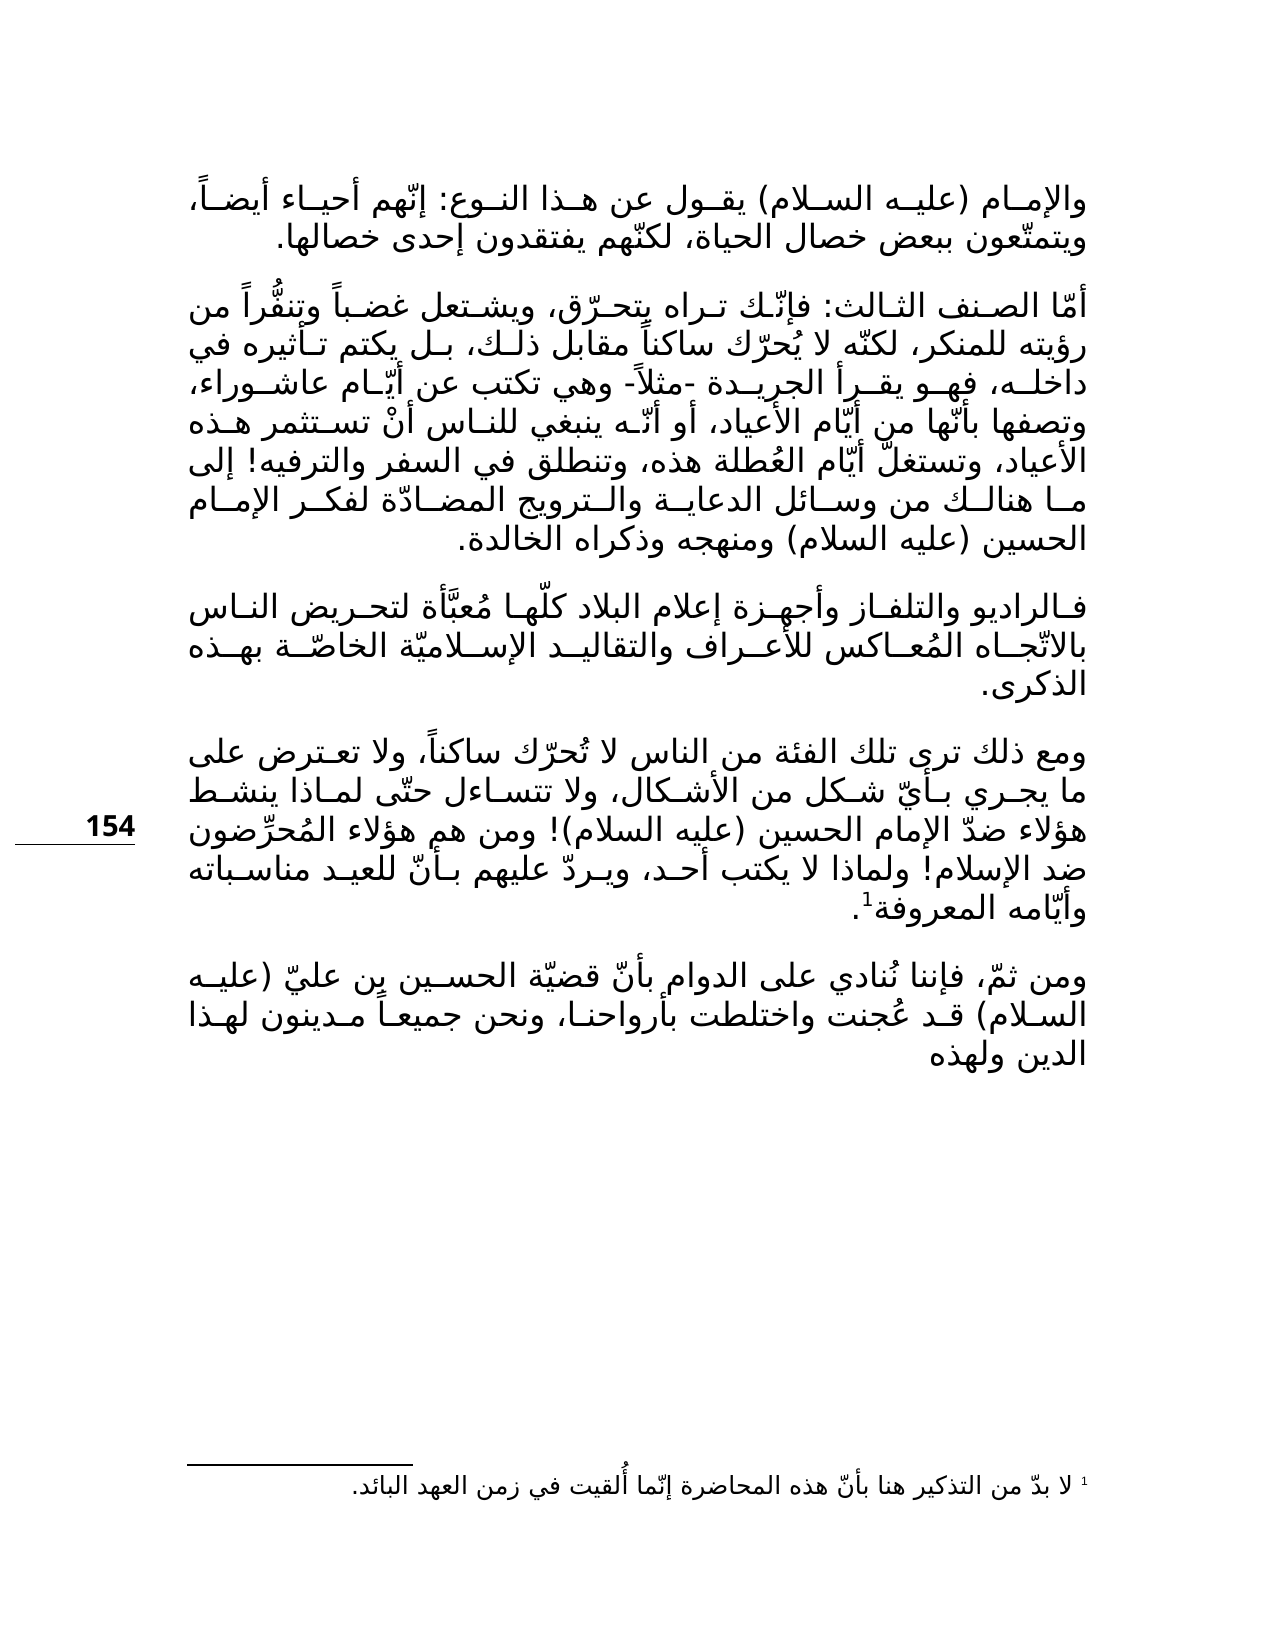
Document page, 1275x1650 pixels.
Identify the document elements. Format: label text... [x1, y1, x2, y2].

text ومن ثمّ، فإننا نُنادي على الدوام بأنّ قضيّة الحسين بن عليّ (عليه السلام) قد عُجنت واختلطت بأرواحنا، ونحن جميعاً مدينون لهذا الدين ولهذه [187, 956, 1087, 1073]
text والإمام (عليه السلام) يقول عن هذا النوع: إنّهم أحياء أيضاً، ويتمتّعون ببعض خصال الحياة، لكنّهم يفتقدون إحدى خصالها. [187, 179, 1087, 257]
text ومع ذلك ترى تلك الفئة من الناس لا تُحرّك ساكناً، ولا تعترض على ما يجري بأيّ شكل من الأشكال، ولا تتساءل حتّى لماذا ينشط هؤلاء ضدّ الإمام الحسين (عليه السلام)! ومن هم هؤلاء المُحرِّضون ضد الإسلام! ولماذا لا يكتب أحد، ويردّ عليهم بأنّ للعيد مناسباته وأيّامه المعروفة. [187, 733, 1087, 927]
text فالراديو والتلفاز وأجهزة إعلام البلاد كلّها مُعبَّأة لتحريض الناس بالاتّجاه المُعاكس للأعراف والتقاليد الإسلاميّة الخاصّة بهذه الذكرى. [187, 587, 1087, 704]
text أمّا الصنف الثالث: فإنّك تراه يتحرّق، ويشتعل غضباً وتنفُّراً من رؤيته للمنكر، لكنّه لا يُحرّك ساكناً مقابل ذلك، بل يكتم تأثيره في داخله، فهو يقرأ الجريدة -مثلاً- وهي تكتب عن أيّام عاشوراء، وتصفها بأنّها من أيّام الأعياد، أو أنّه ينبغي للناس أنْ تستثمر هذه الأعياد، وتستغلّ أيّام العُطلة هذه، وتنطلق في السفر والترفيه! إلى ما هنالك من وسائل الدعاية والترويج المضادّة لفكر الإمام الحسين (عليه السلام) ومنهجه وذكراه الخالدة. [187, 286, 1087, 558]
